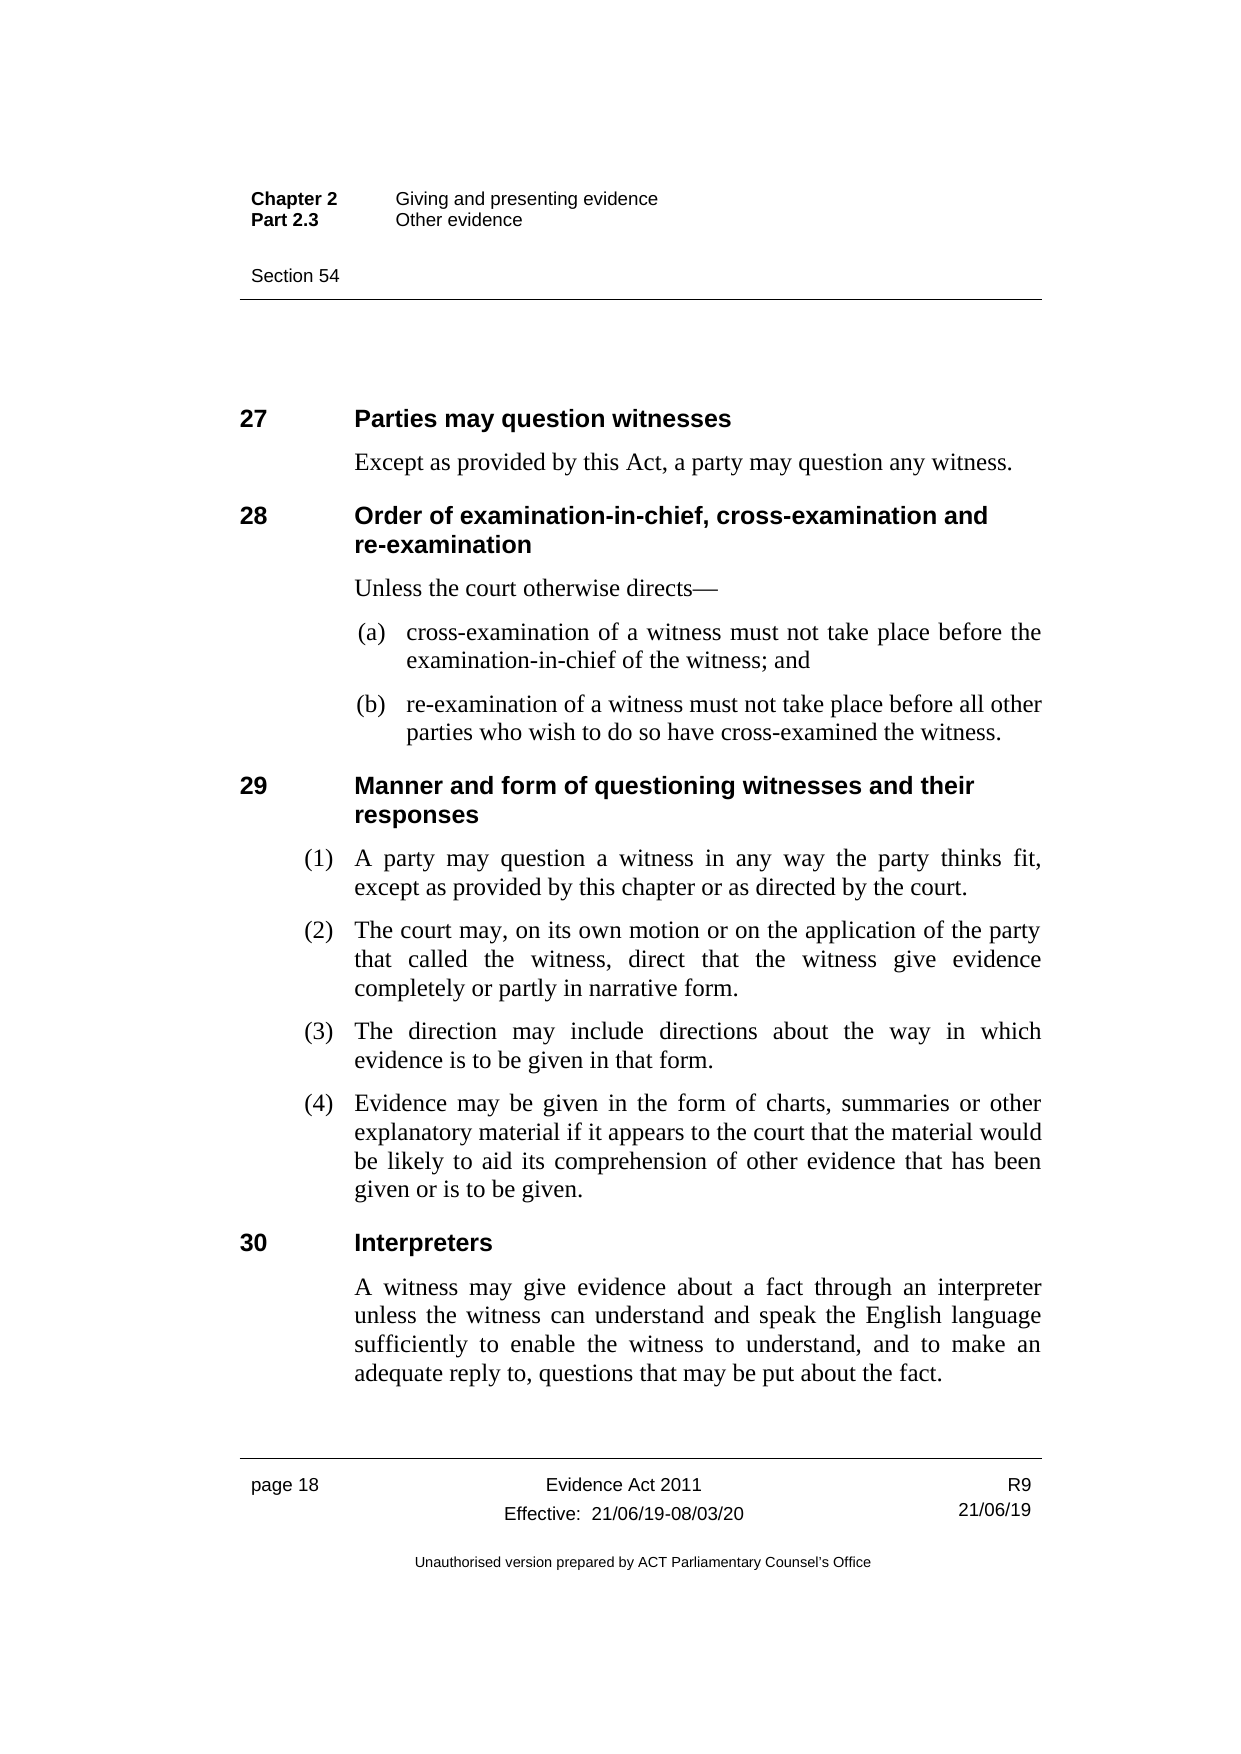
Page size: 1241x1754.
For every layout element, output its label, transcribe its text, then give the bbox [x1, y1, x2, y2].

text 28 Order of examination-in-chief, cross-examination and re-examination [239, 501, 1042, 559]
text (4) Evidence may be given in the form of charts, summaries or other explanatory material if it appears to the court that the material would be likely to aid its comprehension of other evidence that has been given or is to be given. [239, 1088, 1042, 1203]
text (3) The direction may include directions about the way in which evidence is to be given in that form. [239, 1016, 1042, 1074]
text A witness may give evidence about a fact through an interpreter unless the witness can understand and speak the English language sufficiently to enable the witness to understand, and to make an adequate reply to, questions that may be put about the fact. [354, 1272, 1042, 1387]
text Except as provided by this Act, a party may question any witness. [354, 447, 1042, 476]
text 29 Manner and form of questioning witnesses and their responses [239, 771, 1042, 829]
text Unless the court otherwise directs— [354, 573, 1042, 602]
text (1) A party may question a witness in any way the party thinks fit, except as provided by this chapter or as directed by the court. [239, 843, 1042, 901]
text 30 Interpreters [239, 1228, 1042, 1257]
text (b) re-examination of a witness must not take place before all other parties who wish to do so have cross-examined the witness. [239, 689, 1042, 746]
text 27 Parties may question witnesses [239, 404, 1042, 433]
text (2) The court may, on its own motion or on the application of the party that called the witness, direct that the witness give evidence completely or partly in narrative form. [239, 915, 1042, 1002]
text (a) cross-examination of a witness must not take place before the examination-in-chief of the witness; and [239, 617, 1042, 674]
